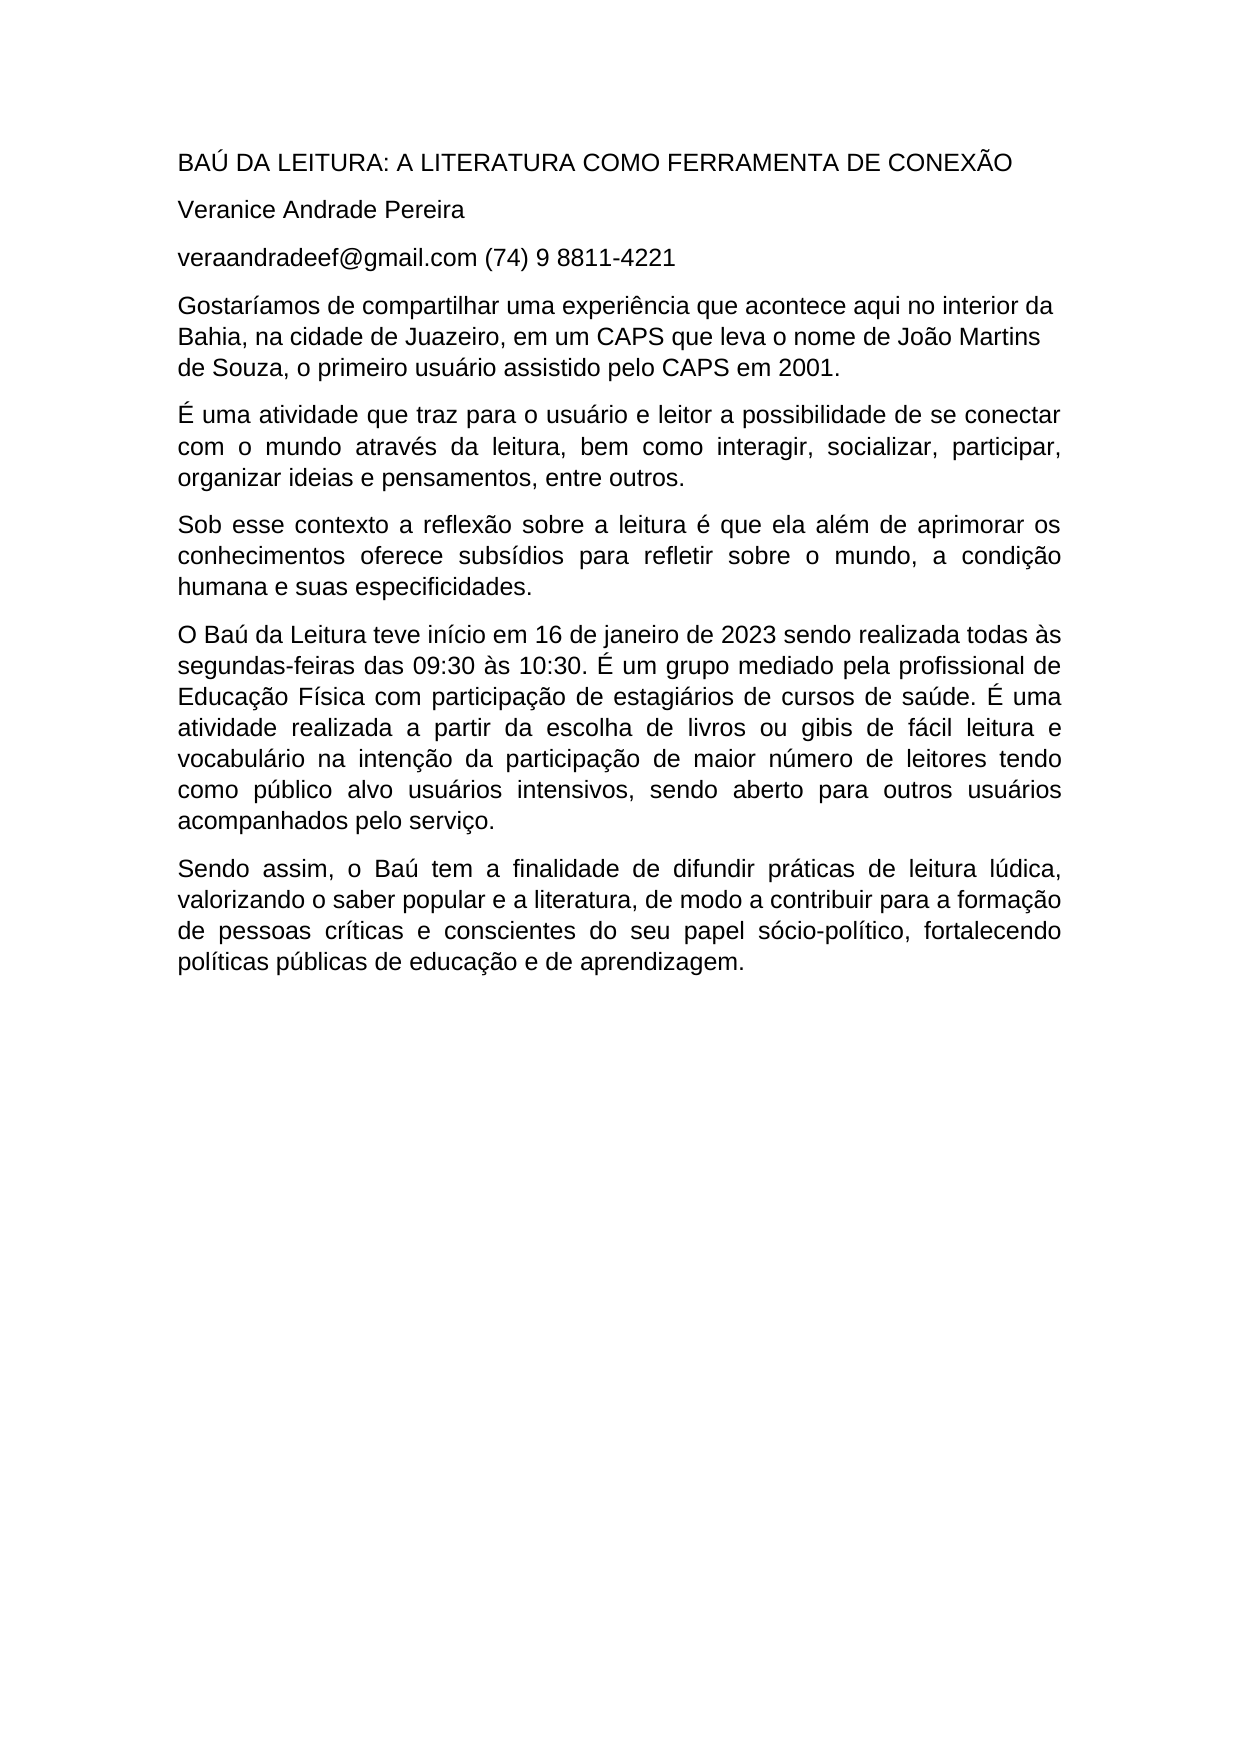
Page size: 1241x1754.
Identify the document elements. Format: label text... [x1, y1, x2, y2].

text Gostaríamos de compartilhar uma experiência que acontece aqui no interior da Bahia, na cidade de Juazeiro, em um CAPS que leva o nome de João Martins de Souza, o primeiro usuário assistido pelo CAPS em 2001. [177, 291, 1063, 382]
text O Baú da Leitura teve início em 16 de janeiro de 2023 sendo realizada todas às segundas-feiras das 09:30 às 10:30. É um grupo mediado pela profissional de Educação Física com participação de estagiários de cursos de saúde. É uma atividade realizada a partir da escolha de livros ou gibis de fácil leitura e vocabulário na intenção da participação de maior número de leitores tendo como público alvo usuários intensivos, sendo aberto para outros usuários acompanhados pelo serviço. [177, 620, 1063, 835]
text Veranice Andrade Pereira [177, 195, 1063, 224]
text É uma atividade que traz para o usuário e leitor a possibilidade de se conectar com o mundo através da leitura, bem como interagir, socializar, participar, organizar ideias e pensamentos, entre outros. [177, 401, 1063, 491]
text Sob esse contexto a reflexão sobre a leitura é que ela além de aprimorar os conhecimentos oferece subsídios para refletir sobre o mundo, a condição humana e suas especificidades. [177, 510, 1063, 601]
text veraandradeef@gmail.com (74) 9 8811-4221 [177, 243, 1063, 272]
text Sendo assim, o Baú tem a finalidade de difundir práticas de leitura lúdica, valorizando o saber popular e a literatura, de modo a contribuir para a formação de pessoas críticas e conscientes do seu papel sócio-político, fortalecendo políticas públicas de educação e de aprendizagem. [177, 854, 1063, 976]
text BAÚ DA LEITURA: A LITERATURA COMO FERRAMENTA DE CONEXÃO [177, 148, 1063, 176]
